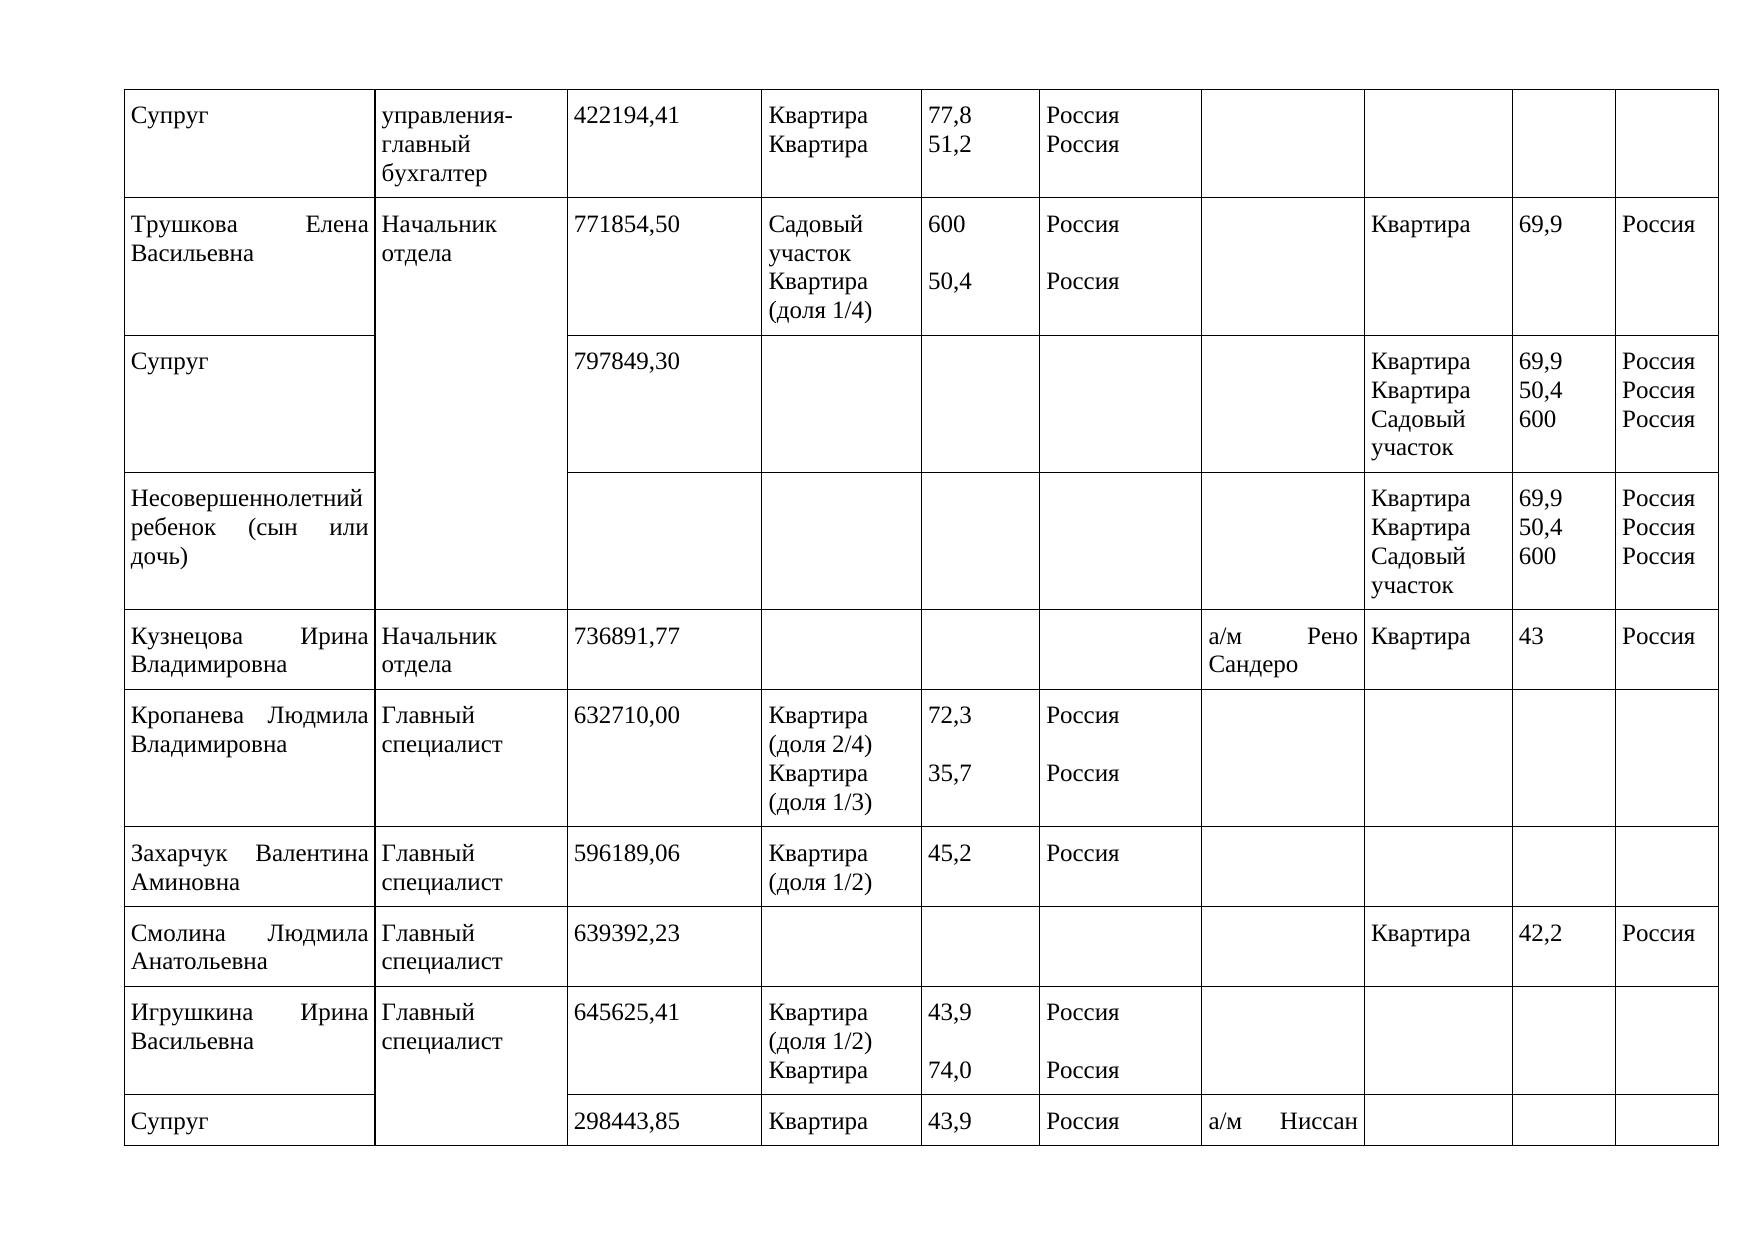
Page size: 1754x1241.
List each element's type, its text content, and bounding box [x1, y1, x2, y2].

table_cell 43 [1513, 610, 1615, 689]
table_cell Квартира Квартира Садовый участок [1365, 473, 1512, 609]
table_cell Главный специалист [376, 907, 567, 986]
table_cell Квартира (доля 1/2) [762, 827, 921, 906]
table_cell Квартира [1365, 198, 1512, 334]
table_cell Квартира [1365, 907, 1512, 986]
table_cell 596189,06 [568, 827, 761, 906]
table_cell Россия [1616, 198, 1718, 334]
table_cell Супруг [125, 90, 374, 197]
table_cell 42,2 [1513, 907, 1615, 986]
table_cell Россия Россия [1040, 198, 1201, 334]
table_cell 645625,41 [568, 987, 761, 1094]
table_cell [1616, 690, 1718, 826]
table_cell Смолина Людмила Анатольевна [125, 907, 374, 986]
table_cell 69,9 [1513, 198, 1615, 334]
table_cell 77,8 51,2 [922, 90, 1039, 197]
table_cell [922, 907, 1039, 986]
table_cell Супруг [125, 336, 374, 472]
table_cell Кузнецова Ирина Владимировна [125, 610, 374, 689]
table_cell Россия Россия [1040, 987, 1201, 1094]
table_cell [922, 336, 1039, 472]
table_cell Россия [1616, 610, 1718, 689]
table_cell Квартира (доля 1/2) Квартира [762, 987, 921, 1094]
table_cell 639392,23 [568, 907, 761, 986]
table_cell [1365, 1095, 1512, 1145]
table_cell [762, 907, 921, 986]
table_cell 632710,00 [568, 690, 761, 826]
table_cell [1513, 690, 1615, 826]
table_cell [1202, 198, 1364, 334]
table_cell Захарчук Валентина Аминовна [125, 827, 374, 906]
table_cell [1616, 987, 1718, 1094]
table_cell 736891,77 [568, 610, 761, 689]
table_cell [1365, 987, 1512, 1094]
table_cell [1513, 90, 1615, 197]
table_cell [1513, 827, 1615, 906]
table_cell Несовершеннолетний ребенок (сын или дочь) [125, 473, 374, 609]
table_cell [1513, 987, 1615, 1094]
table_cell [1202, 1095, 1364, 1145]
table_cell [1616, 827, 1718, 906]
table_cell [1616, 90, 1718, 197]
table_cell [1365, 90, 1512, 197]
table_cell Россия Россия Россия [1616, 336, 1718, 472]
table_cell [1513, 1095, 1615, 1145]
table_cell Россия Россия [1040, 90, 1201, 197]
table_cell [376, 90, 567, 197]
table_cell Супруг [125, 1095, 374, 1145]
table_cell Россия [1616, 907, 1718, 986]
table_cell [1040, 473, 1201, 609]
table_cell Главный специалист [376, 987, 567, 1145]
table_cell Начальник отдела [376, 198, 567, 609]
table_cell Садовый участок Квартира (доля 1/4) [762, 198, 921, 334]
table_cell Главный специалист [376, 827, 567, 906]
table_cell Россия Россия [1040, 690, 1201, 826]
table_cell Кропанева Людмила Владимировна [125, 690, 374, 826]
table_cell Россия [1040, 1095, 1201, 1145]
table_cell [1365, 690, 1512, 826]
table_cell 797849,30 [568, 336, 761, 472]
table_cell [1202, 473, 1364, 609]
table_cell 45,2 [922, 827, 1039, 906]
table_cell Начальник отдела [376, 610, 567, 689]
table_cell 43,9 74,0 [922, 987, 1039, 1094]
table_cell Россия Россия Россия [1616, 473, 1718, 609]
table_cell Игрушкина Ирина Васильевна [125, 987, 374, 1094]
table_cell 422194,41 [568, 90, 761, 197]
table_cell Квартира Квартира [762, 90, 921, 197]
table_cell [1202, 987, 1364, 1094]
table_cell [1040, 610, 1201, 689]
table_cell [762, 473, 921, 609]
table_cell [568, 473, 761, 609]
table_cell Трушкова Елена Васильевна [125, 198, 374, 334]
table_cell [1202, 907, 1364, 986]
table_cell 69,9 50,4 600 [1513, 473, 1615, 609]
table_cell 43,9 [922, 1095, 1039, 1145]
table_cell [1040, 336, 1201, 472]
table_cell [1202, 827, 1364, 906]
table_cell [1202, 90, 1364, 197]
table_cell Квартира Квартира Садовый участок [1365, 336, 1512, 472]
table_cell Россия [1040, 827, 1201, 906]
table_cell а/м Рено Сандеро [1202, 610, 1364, 689]
table_cell Квартира (доля 2/4) Квартира (доля 1/3) [762, 690, 921, 826]
table_cell 72,3 35,7 [922, 690, 1039, 826]
table_cell [762, 610, 921, 689]
table_cell [1040, 907, 1201, 986]
table_cell [922, 610, 1039, 689]
table_cell Главный специалист [376, 690, 567, 826]
table_cell [922, 473, 1039, 609]
table_cell 771854,50 [568, 198, 761, 334]
table_cell [1616, 1095, 1718, 1145]
table_cell [1202, 690, 1364, 826]
table_cell 600 50,4 [922, 198, 1039, 334]
table_cell 69,9 50,4 600 [1513, 336, 1615, 472]
table_cell [1365, 827, 1512, 906]
table_cell 298443,85 [568, 1095, 761, 1145]
table_cell [762, 336, 921, 472]
table_cell Квартира [1365, 610, 1512, 689]
table_cell [1202, 336, 1364, 472]
table_cell Квартира (доля 1/2) [762, 1095, 921, 1145]
